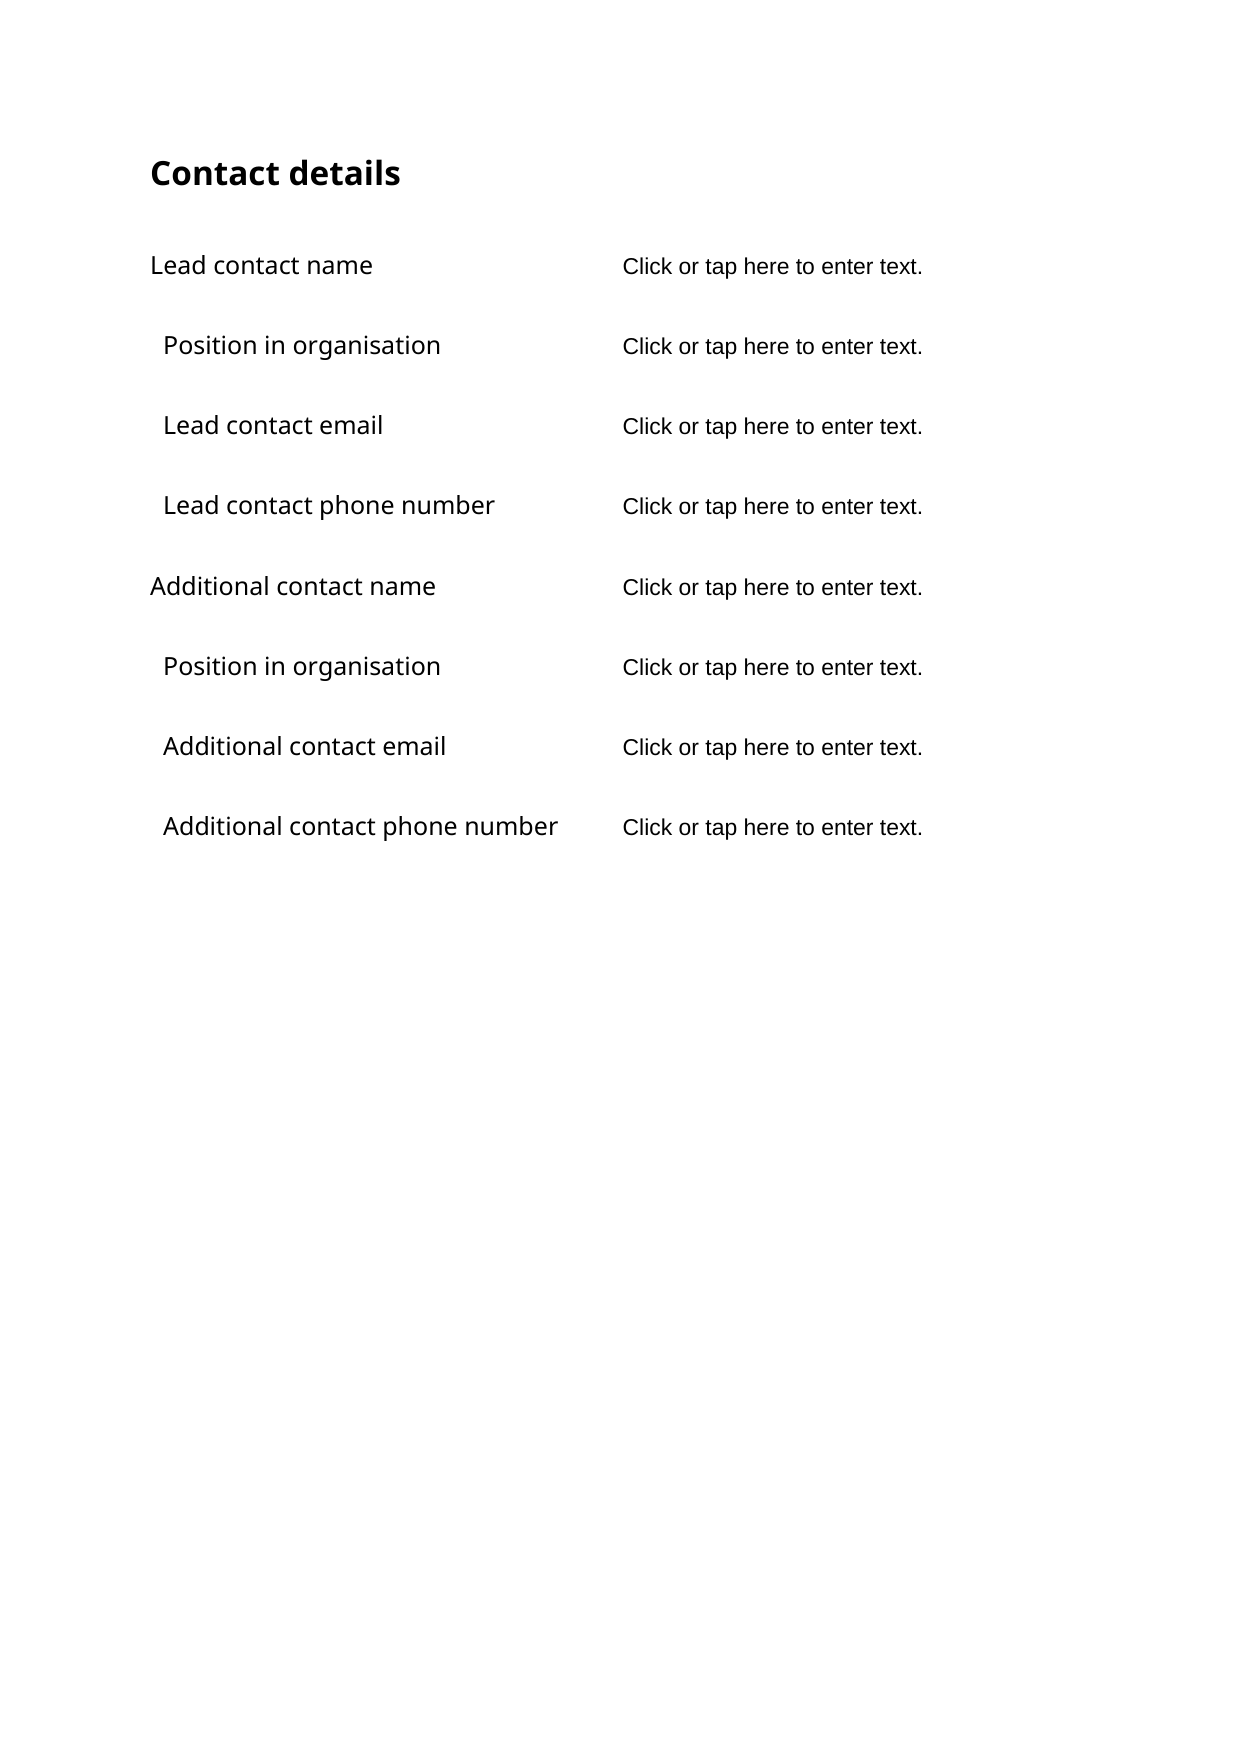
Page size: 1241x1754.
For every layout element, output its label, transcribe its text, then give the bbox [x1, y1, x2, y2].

text Contact details [150, 150, 1137, 195]
text Additional contact name [150, 568, 1137, 602]
text Position in organisation [150, 327, 1137, 362]
text Lead contact email [150, 408, 1137, 442]
text Position in organisation [150, 648, 1137, 682]
text Lead contact phone number [150, 488, 1137, 522]
text Additional contact email [150, 728, 1137, 763]
text Lead contact name [150, 247, 1137, 281]
text Additional contact phone number [150, 809, 1137, 843]
